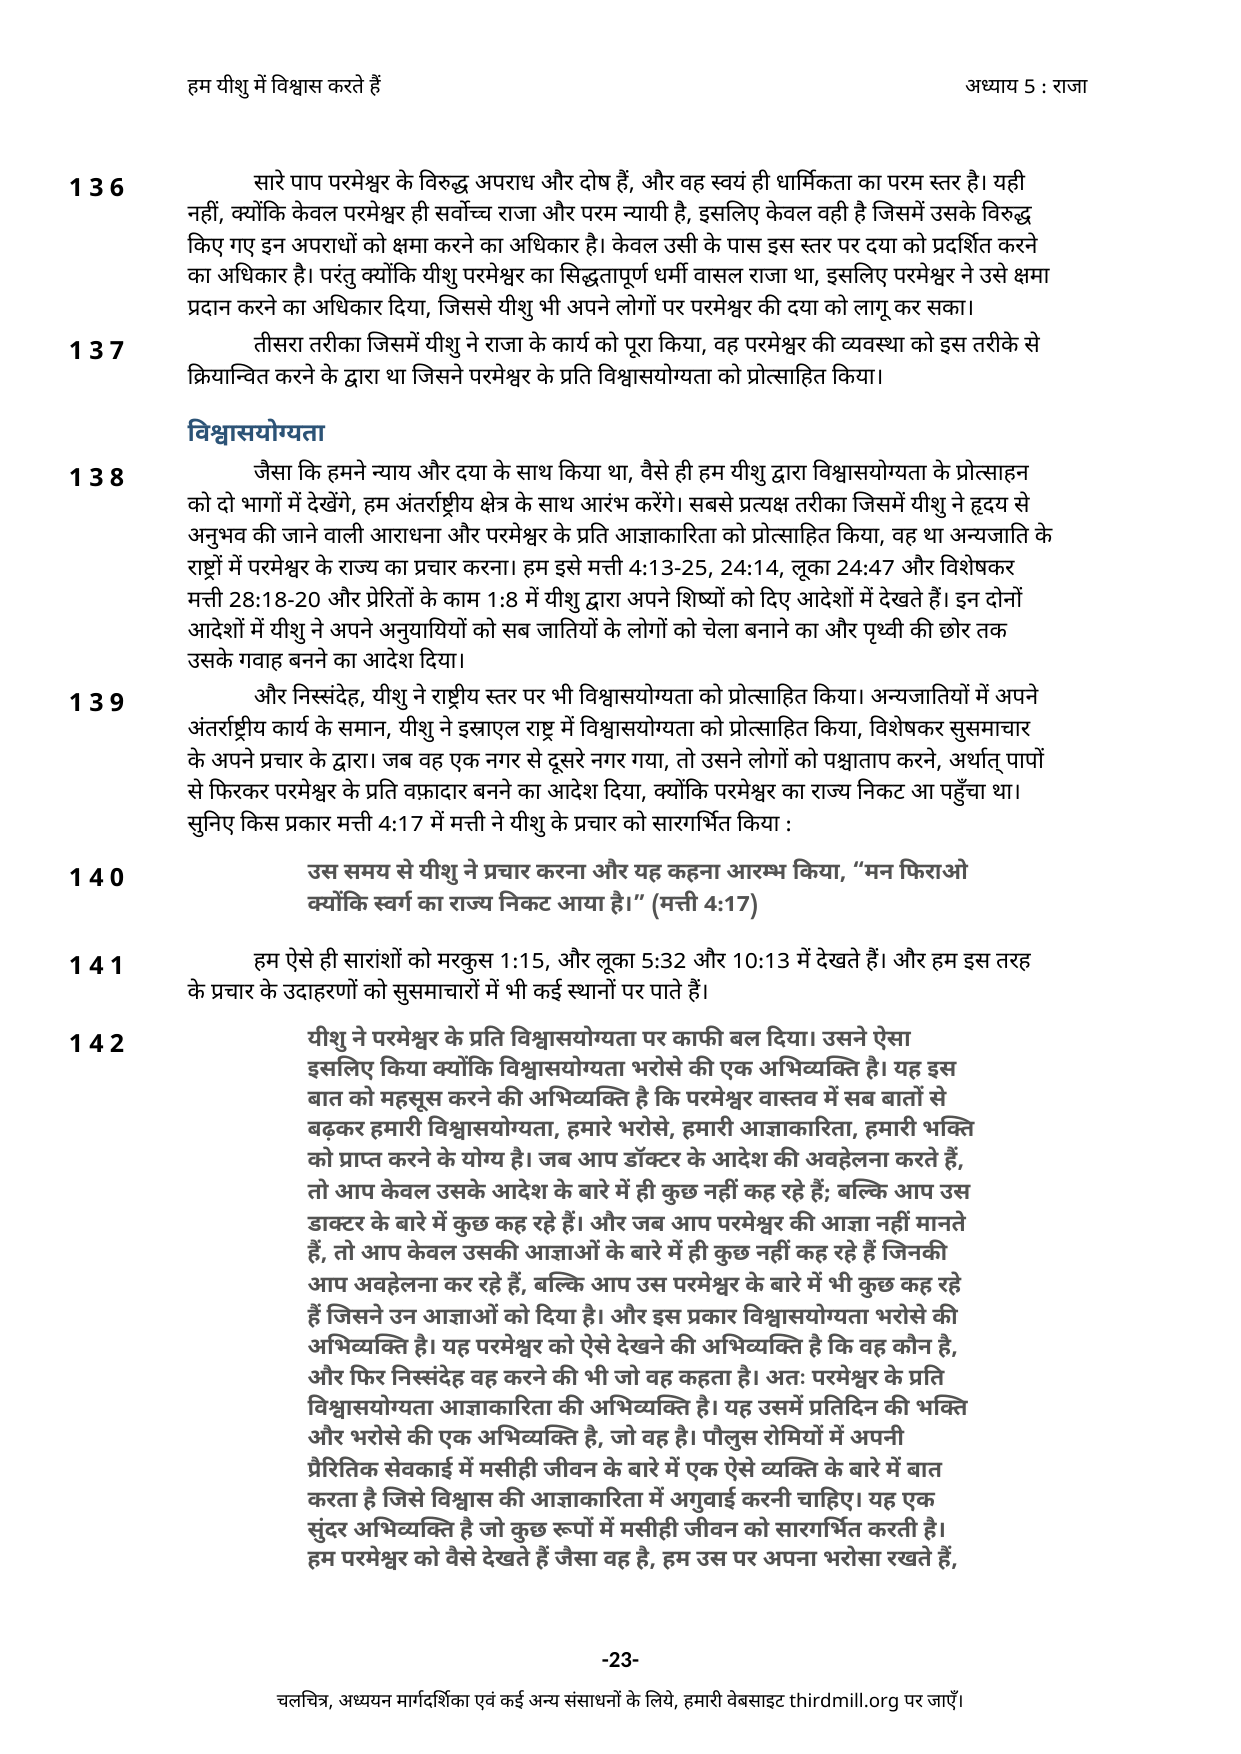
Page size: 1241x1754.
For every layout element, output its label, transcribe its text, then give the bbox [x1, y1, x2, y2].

subtitle विश्वासयोग्यता [187, 419, 1053, 451]
text जैसा कि हमने न्याय और दया के साथ किया था, वैसे ही हम यीशु द्वारा विश्वासयोग्यता के प्रोत्साहन को दो भागों में देखेंगे, हम अंतर्राष्ट्रीय क्षेत्र के साथ आरंभ करेंगे। सबसे प्रत्यक्ष तरीका जिसमें यीशु ने हृदय से अनुभव की जाने वाली आराधना और परमेश्वर के प्रति आज्ञाकारिता को प्रोत्साहित किया, वह था अन्यजाति के राष्ट्रों में परमेश्वर के राज्य का प्रचार करना। हम इसे मत्ती 4:13-25, 24:14, लूका 24:47 और विशेषकर मत्ती 28:18-20 और प्रेरितों के काम 1:8 में यीशु द्वारा अपने शिष्यों को दिए आदेशों में देखते हैं। इन दोनों आदेशों में यीशु ने अपने अनुयायियों को सब जातियों के लोगों को चेला बनाने का और पृथ्वी की छोर तक उसके गवाह बनने का आदेश दिया। [187, 460, 1053, 678]
text और निस्संदेह, यीशु ने राष्ट्रीय स्तर पर भी विश्वासयोग्यता को प्रोत्साहित किया। अन्यजातियों में अपने अंतर्राष्ट्रीय कार्य के समान, यीशु ने इस्राएल राष्ट्र में विश्वासयोग्यता को प्रोत्साहित किया, विशेषकर सुसमाचार के अपने प्रचार के द्वारा। जब वह एक नगर से दूसरे नगर गया, तो उसने लोगों को पश्चाताप करने, अर्थात् पापों से फिरकर परमेश्वर के प्रति वफ़ादार बनने का आदेश दिया, क्योंकि परमेश्वर का राज्य निकट आ पहुँचा था। सुनिए किस प्रकार मत्ती 4:17 में मत्ती ने यीशु के प्रचार को सारगर्भित किया : [187, 684, 1053, 842]
text तीसरा तरीका जिसमें यीशु ने राजा के कार्य को पूरा किया, वह परमेश्वर की व्यवस्था को इस तरीके से क्रियान्वित करने के द्वारा था जिसने परमेश्वर के प्रति विश्वासयोग्यता को प्रोत्साहित किया। [187, 332, 1053, 394]
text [307, 1026, 978, 1578]
text हम ऐसे ही सारांशों को मरकुस 1:15, और लूका 5:32 और 10:13 में देखते हैं। और हम इस तरह के प्रचार के उदाहरणों को सुसमाचारों में भी कई स्थानों पर पाते हैं। [187, 947, 1053, 1009]
text उस समय से यीशु ने प्रचार करना और यह कहना आरम्भ किया, “मन फिराओ क्योंकि स्वर्ग का राज्य निकट आया है।” (मत्ती 4:17) [307, 859, 978, 922]
text सारे पाप परमेश्वर के विरुद्ध अपराध और दोष हैं, और वह स्वयं ही धार्मिकता का परम स्तर है। यही नहीं, क्योंकि केवल परमेश्वर ही सर्वोच्च राजा और परम न्यायी है, इसलिए केवल वही है जिसमें उसके विरुद्ध किए गए इन अपराधों को क्षमा करने का अधिकार है। केवल उसी के पास इस स्तर पर दया को प्रदर्शित करने का अधिकार है। परंतु क्योंकि यीशु परमेश्वर का सिद्धतापूर्ण धर्मी वासल राजा था, इसलिए परमेश्वर ने उसे क्षमा प्रदान करने का अधिकार दिया, जिससे यीशु भी अपने लोगों पर परमेश्वर की दया को लागू कर सका। [187, 169, 1053, 326]
